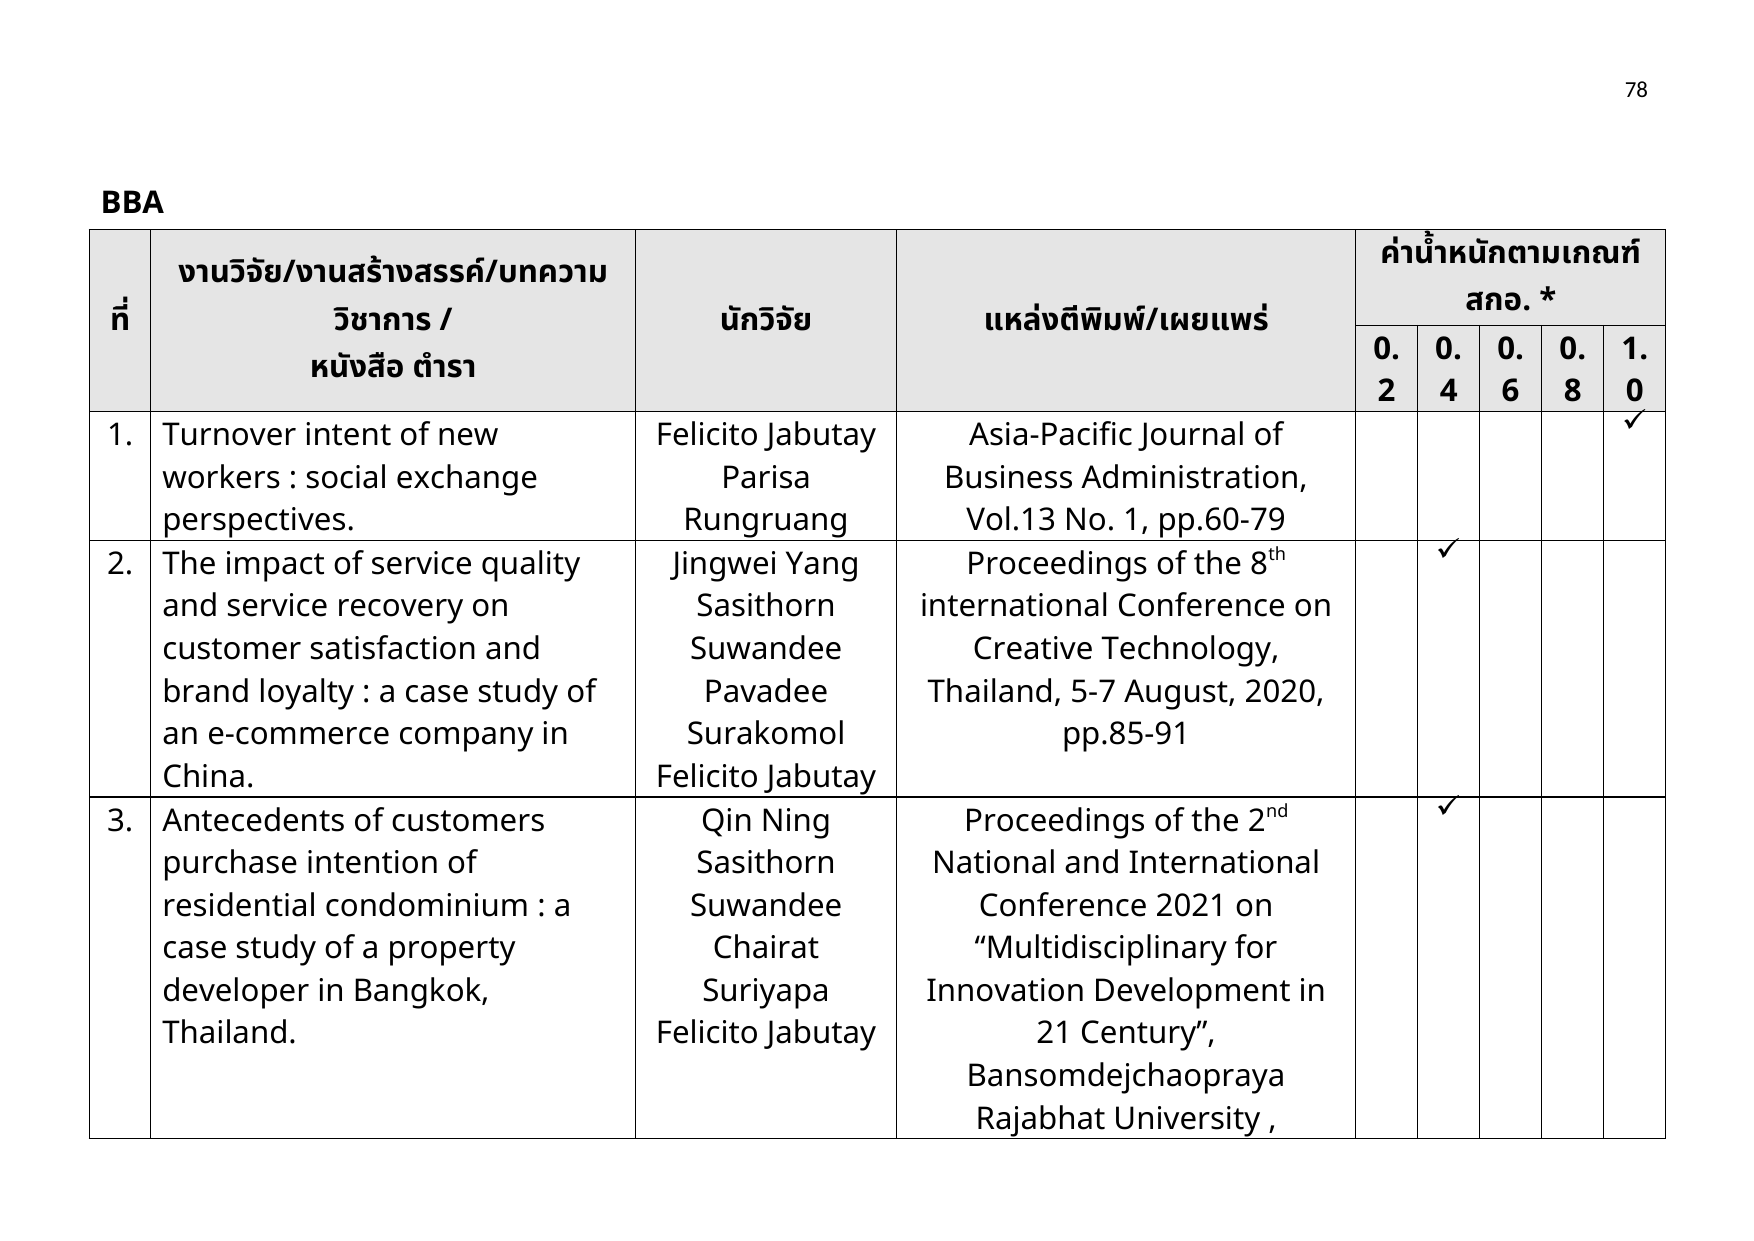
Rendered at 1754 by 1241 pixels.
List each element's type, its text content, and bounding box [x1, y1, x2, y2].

table_cell [1480, 412, 1541, 540]
table_cell 2. [90, 541, 150, 796]
table_cell Jingwei Yang Sasithorn Suwandee Pavadee Surakomol Felicito Jabutay [636, 541, 896, 796]
table_cell [1356, 541, 1417, 796]
table_cell [1418, 798, 1479, 1138]
table_cell 0.2 [1356, 326, 1417, 411]
table_cell 0.6 [1480, 326, 1541, 411]
table_cell Asia-Pacific Journal of Business Administration, Vol.13 No. 1, pp.60-79 [897, 412, 1355, 540]
table_cell [1418, 541, 1479, 796]
table_cell Turnover intent of new workers : social exchange perspectives. [151, 412, 635, 540]
table_cell 1. [90, 412, 150, 540]
table_header แหล่งตีพิมพ์/เผยแพร่ [897, 230, 1355, 411]
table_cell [636, 798, 896, 1138]
table_cell [1480, 541, 1541, 796]
table_cell [1356, 412, 1417, 540]
table_cell [1604, 798, 1665, 1138]
table_cell The impact of service quality and service recovery on customer satisfaction and brand loyalty : a case study of an e-commerce company in China. [151, 541, 635, 796]
text BBA [100, 180, 1648, 223]
table_cell 3. [90, 798, 150, 1138]
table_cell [151, 798, 635, 1138]
table_cell [1542, 541, 1603, 796]
table_cell 1.0 [1604, 326, 1665, 411]
table_cell [1480, 798, 1541, 1138]
table_cell 0.4 [1418, 326, 1479, 411]
table_header งานวิจัย/งานสร้างสรรค์/บทความวิชาการ / หนังสือ ตำรา [151, 230, 635, 411]
table_cell 0.8 [1542, 326, 1603, 411]
table_cell [1418, 412, 1479, 540]
table_cell [1356, 798, 1417, 1138]
table_header นักวิจัย [636, 230, 896, 411]
table_cell [1542, 412, 1603, 540]
table_header ที่ [90, 230, 150, 411]
table_cell [1542, 798, 1603, 1138]
table_header ค่าน้ำหนักตามเกณฑ์ สกอ. * [1356, 230, 1665, 325]
table_cell [1604, 541, 1665, 796]
table_cell [1604, 412, 1665, 540]
table_cell Felicito Jabutay Parisa Rungruang [636, 412, 896, 540]
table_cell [897, 798, 1355, 1138]
table_cell Proceedings of the 8th international Conference on Creative Technology, Thailand, 5-7 August, 2020, pp.85-91 [897, 541, 1355, 796]
